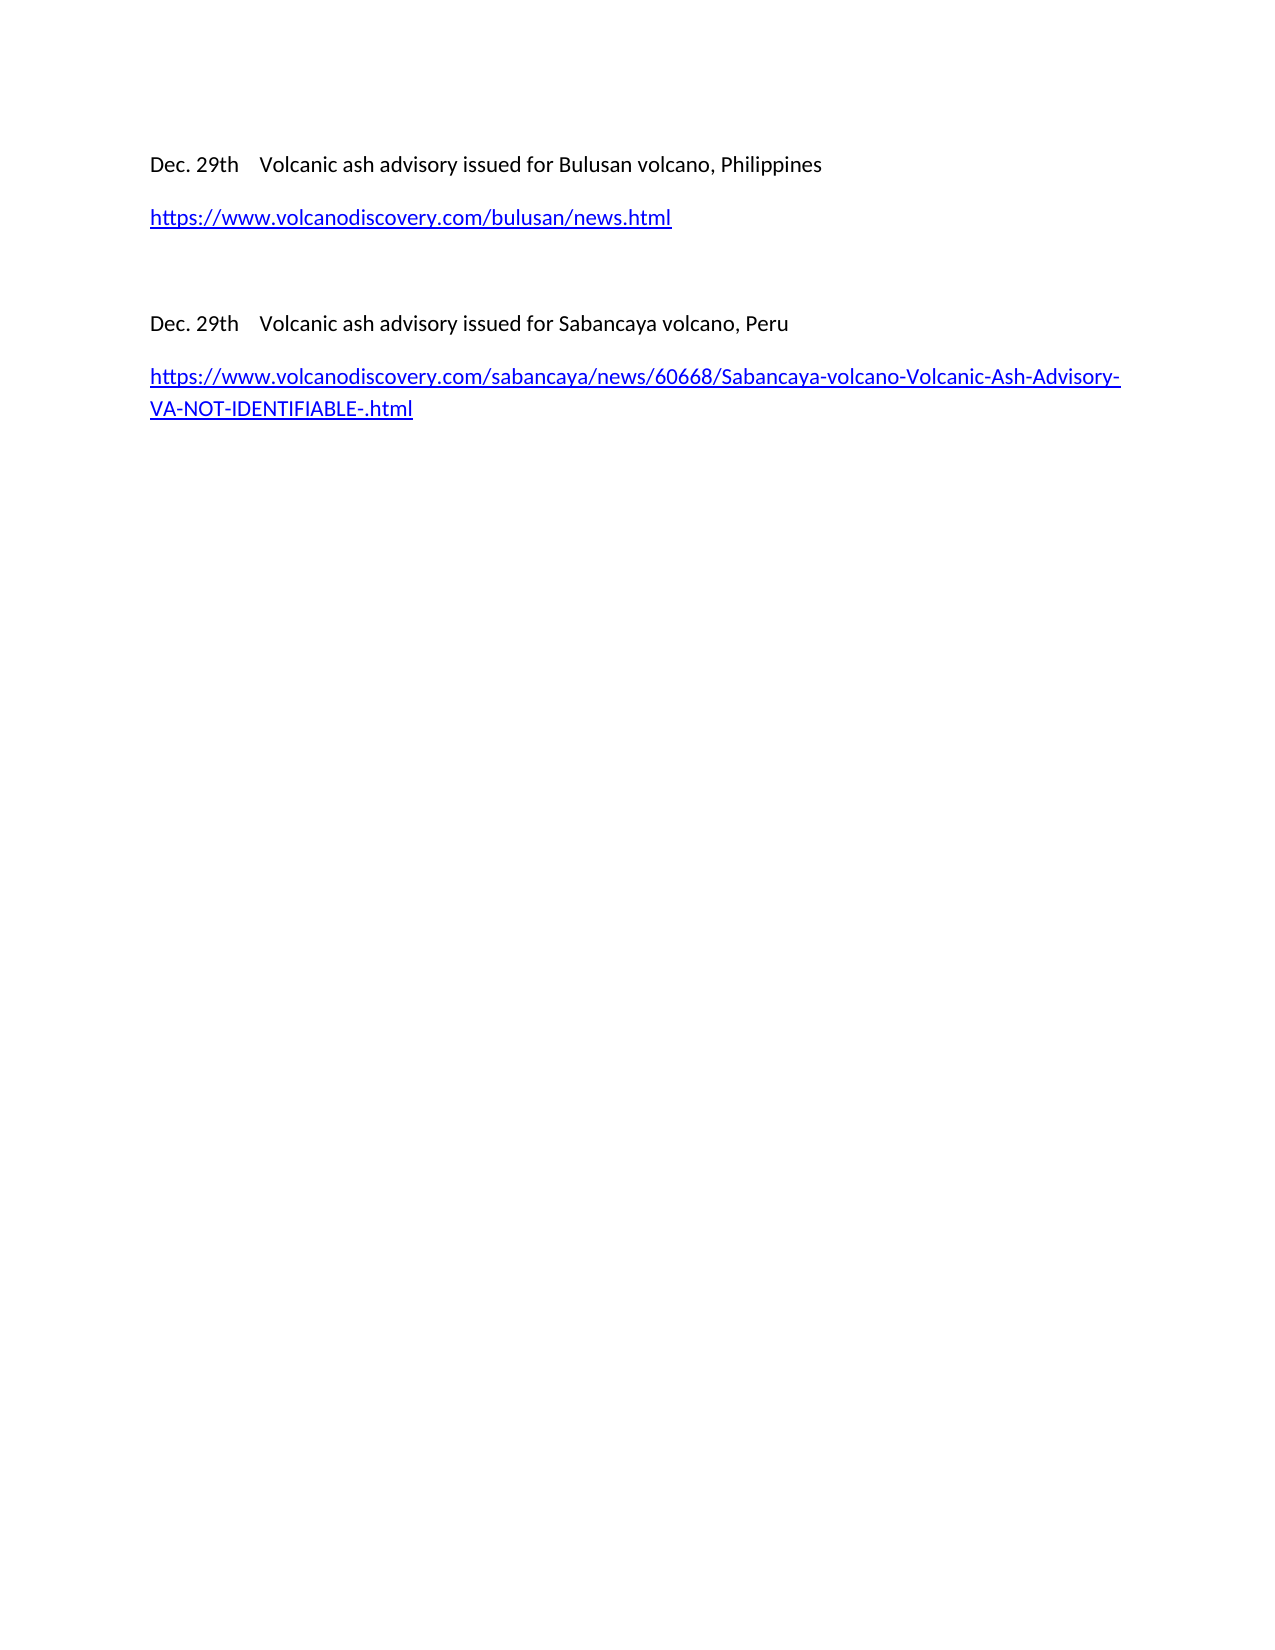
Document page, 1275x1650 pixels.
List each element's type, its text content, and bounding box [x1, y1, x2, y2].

text Dec. 29th Volcanic ash advisory issued for Bulusan volcano, Philippines [150, 150, 1125, 178]
text Dec. 29th Volcanic ash advisory issued for Sabancaya volcano, Peru [150, 309, 1125, 337]
text https://www.volcanodiscovery.com/sabancaya/news/60668/Sabancaya-volcano-Volcanic-Ash-Advisory-VA-NOT-IDENTIFIABLE-.html [150, 362, 1125, 422]
text https://www.volcanodiscovery.com/bulusan/news.html [150, 203, 1125, 231]
